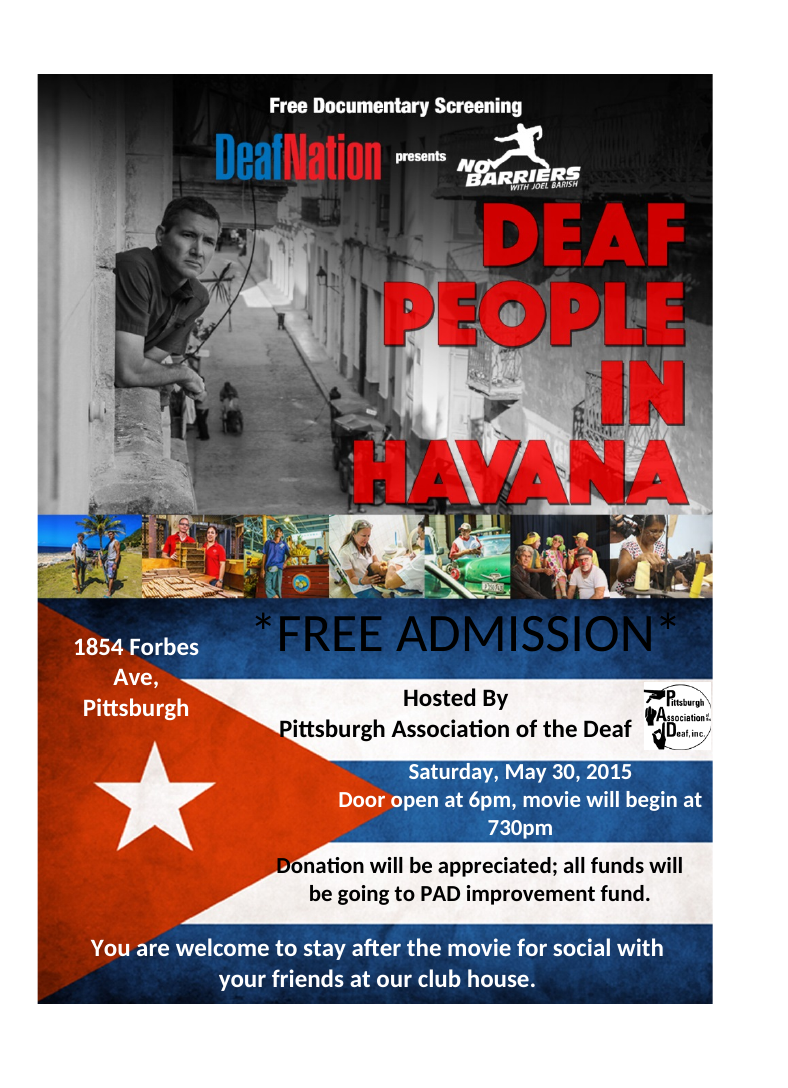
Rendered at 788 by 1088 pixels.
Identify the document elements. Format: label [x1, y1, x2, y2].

picture [37, 74, 713, 1004]
